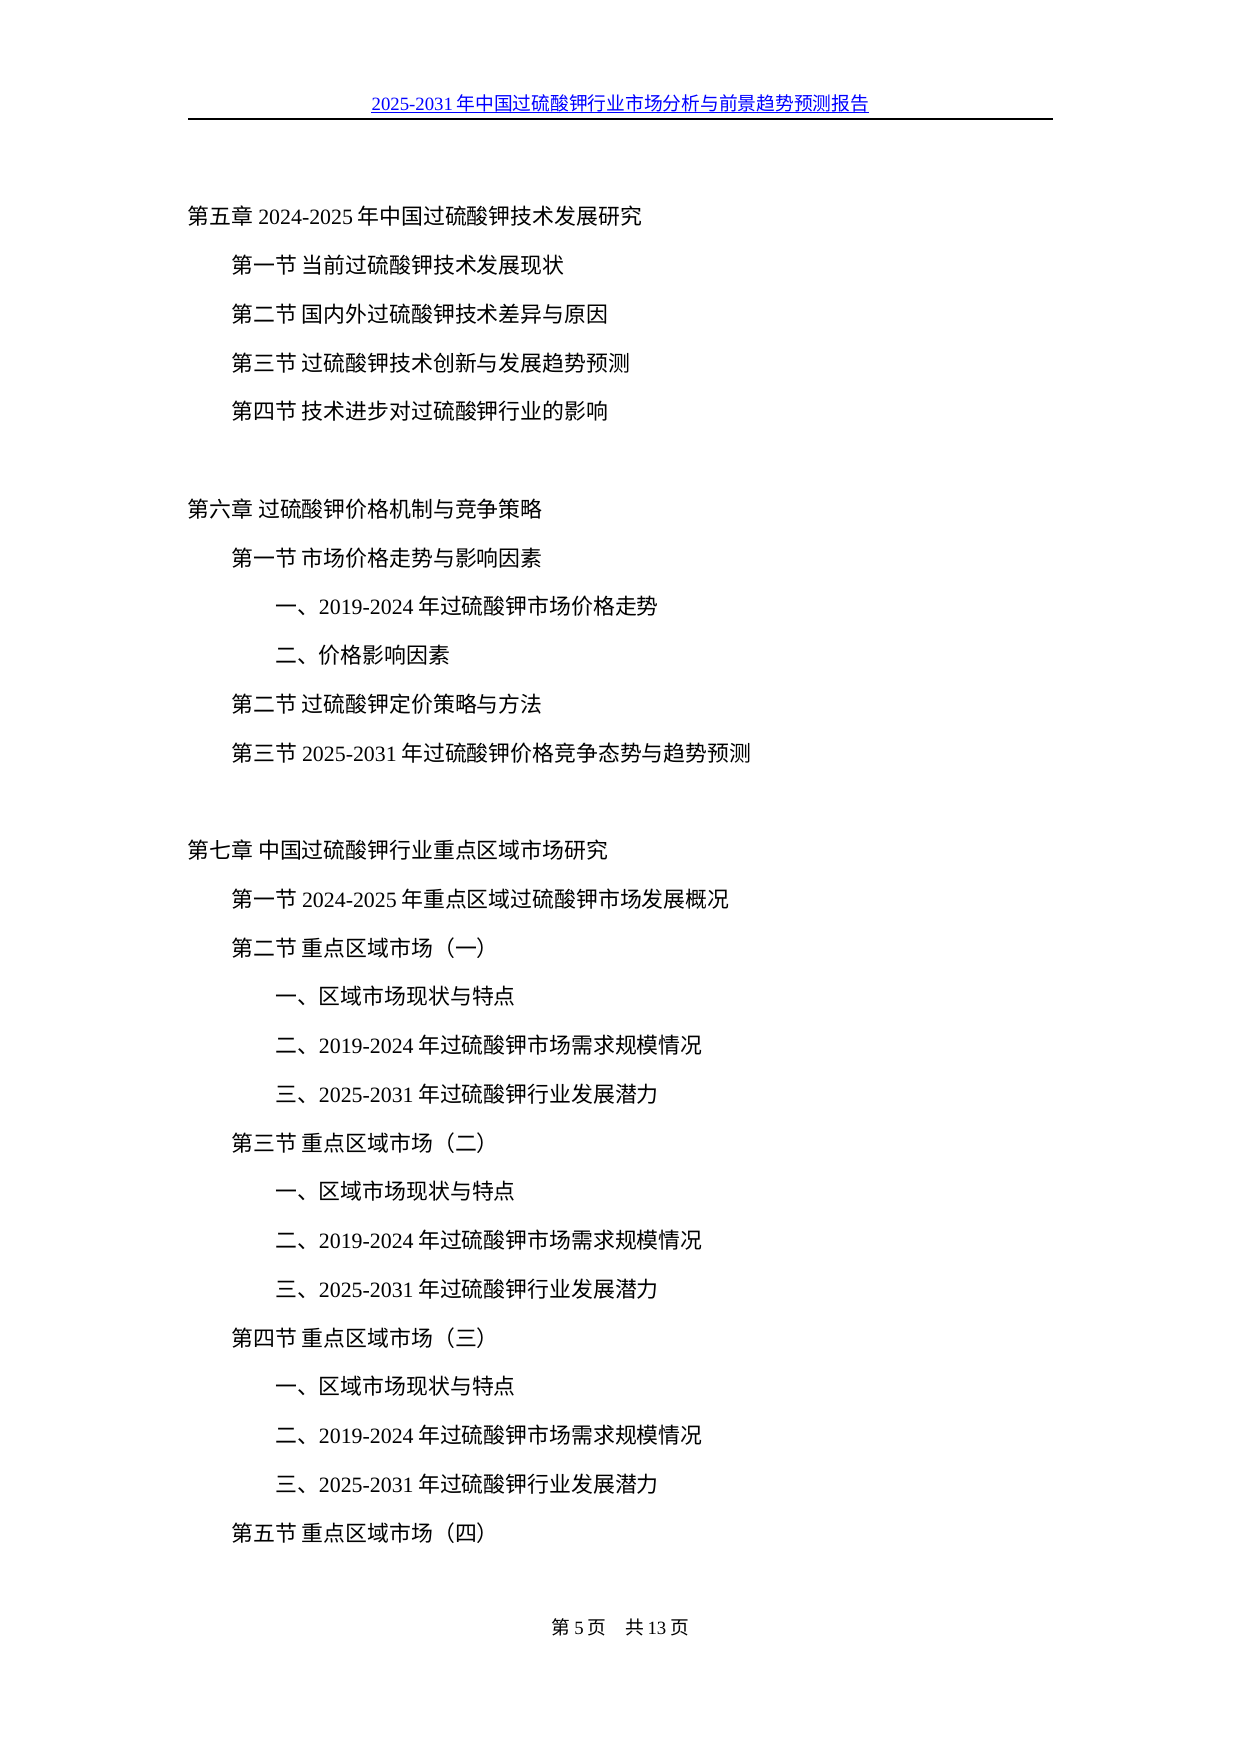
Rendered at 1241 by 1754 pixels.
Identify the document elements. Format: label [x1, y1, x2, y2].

text [187, 150, 1053, 1548]
